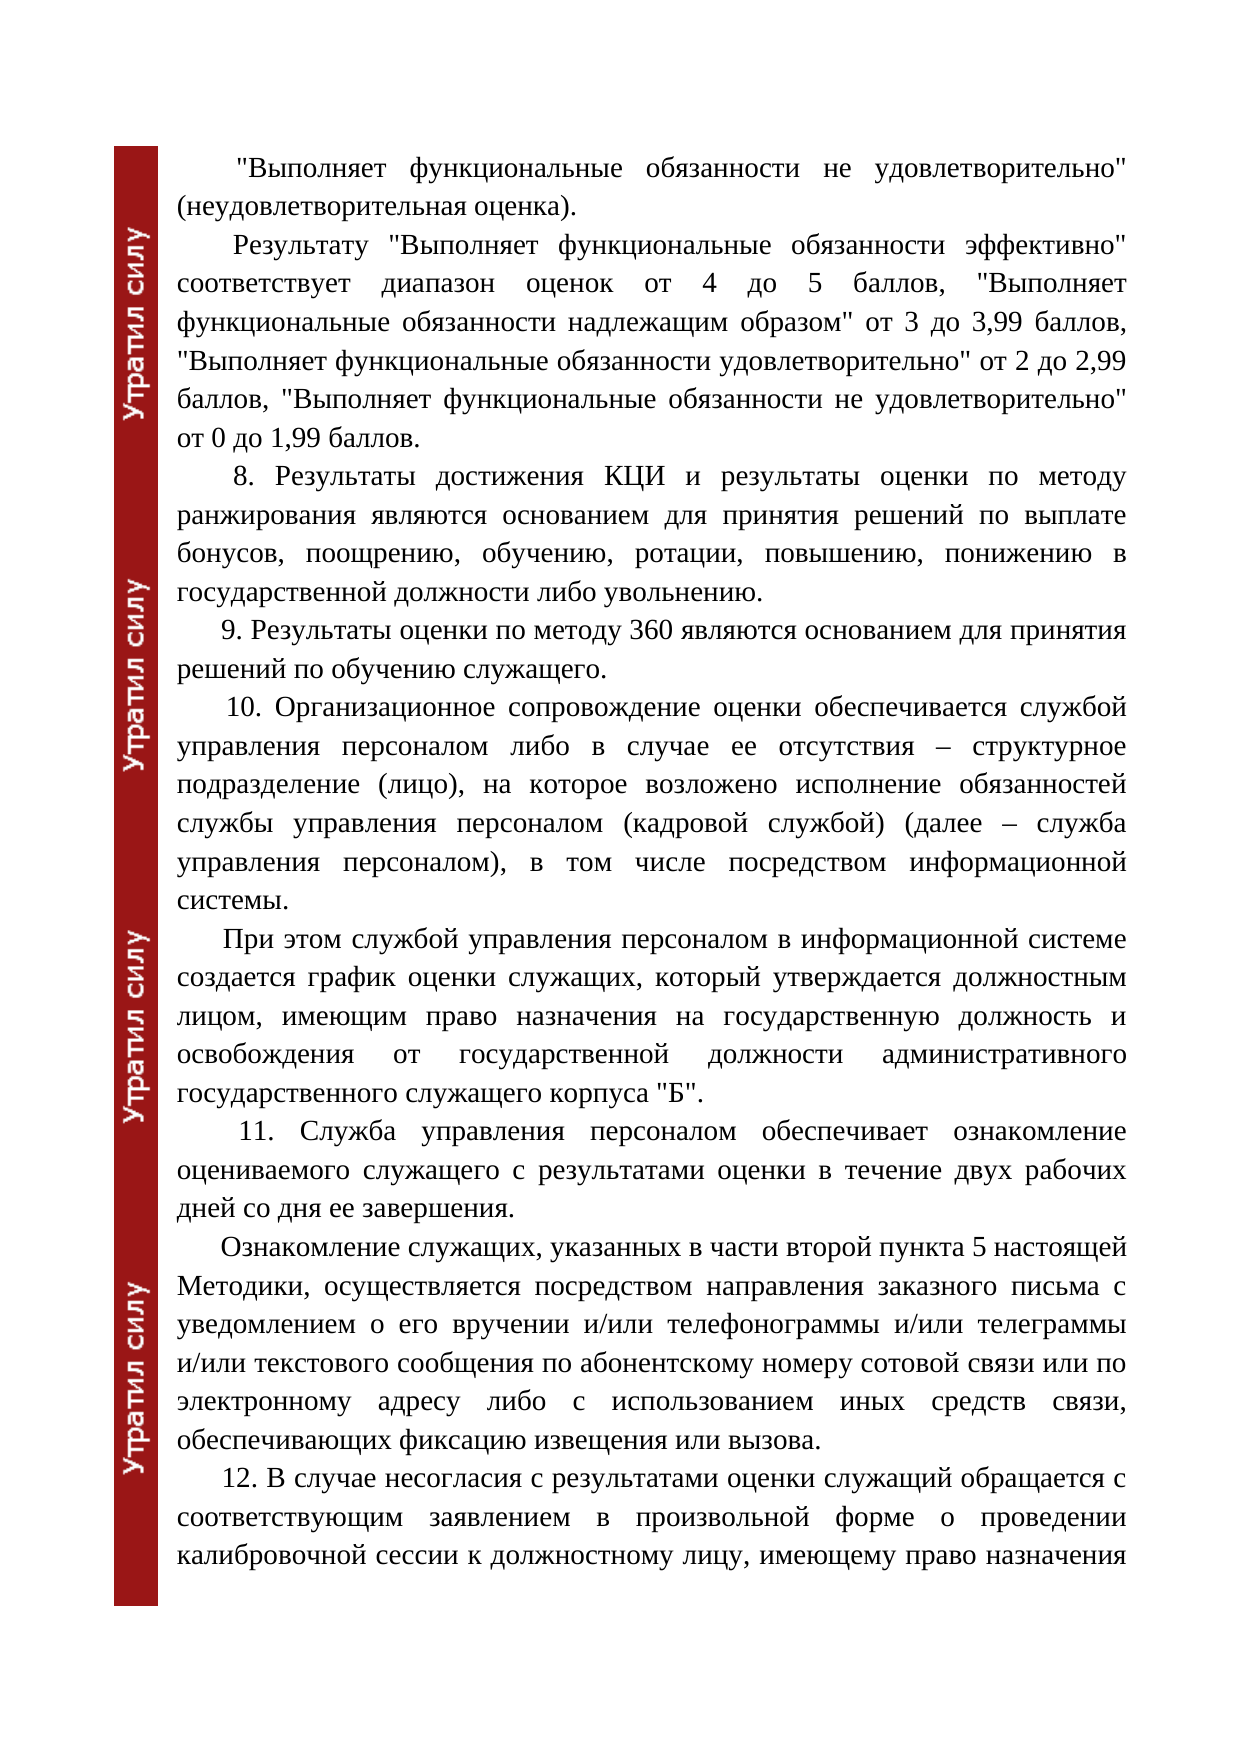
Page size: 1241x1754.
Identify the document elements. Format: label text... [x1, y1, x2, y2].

picture [114, 1455, 158, 1460]
text Ознакомление служащих, указанных в части второй пункта 5 настоящей Методики, осуществляется посредством направления заказного письма с уведомлением о его вручении и/или телефонограммы и/или телеграммы и/или текстового сообщения по абонентскому номеру сотовой связи или по электронному адресу либо с использованием иных средств связи, обеспечивающих фиксацию извещения или вызова. [112, 1229, 1128, 1455]
picture [114, 607, 158, 612]
picture [114, 1571, 158, 1606]
picture [114, 1108, 158, 1113]
picture [114, 1224, 158, 1229]
text При этом службой управления персоналом в информационной системе создается график оценки служащих, который утверждается должностным лицом, имеющим право назначения на государственную должность и освобождения от государственной должности административного государственного служащего корпуса "Б". [112, 921, 1128, 1108]
text Результату "Выполняет функциональные обязанности эффективно" соответствует диапазон оценок от 4 до 5 баллов, "Выполняет функциональные обязанности надлежащим образом" от 3 до 3,99 баллов, "Выполняет функциональные обязанности удовлетворительно" от 2 до 2,99 баллов, "Выполняет функциональные обязанности не удовлетворительно" от 0 до 1,99 баллов. [112, 227, 1128, 453]
text 9. Результаты оценки по методу 360 являются основанием для принятия решений по обучению служащего. [112, 612, 1128, 684]
picture [114, 146, 158, 150]
text 10. Организационное сопровождение оценки обеспечивается службой управления персоналом либо в случае ее отсутствия – структурное подразделение (лицо), на которое возложено исполнение обязанностей службы управления персоналом (кадровой службой) (далее – служба управления персоналом), в том числе посредством информационной системы. [112, 689, 1128, 916]
picture [114, 222, 158, 227]
picture [114, 453, 158, 458]
picture [114, 916, 158, 921]
picture [114, 684, 158, 689]
text "Выполняет функциональные обязанности не удовлетворительно" (неудовлетворительная оценка). [112, 150, 1128, 222]
text 8. Результаты достижения КЦИ и результаты оценки по методу ранжирования являются основанием для принятия решений по выплате бонусов, поощрению, обучению, ротации, повышению, понижению в государственной должности либо увольнению. [112, 458, 1128, 607]
text 11. Служба управления персоналом обеспечивает ознакомление оцениваемого служащего с результатами оценки в течение двух рабочих дней со дня ее завершения. [112, 1113, 1128, 1224]
